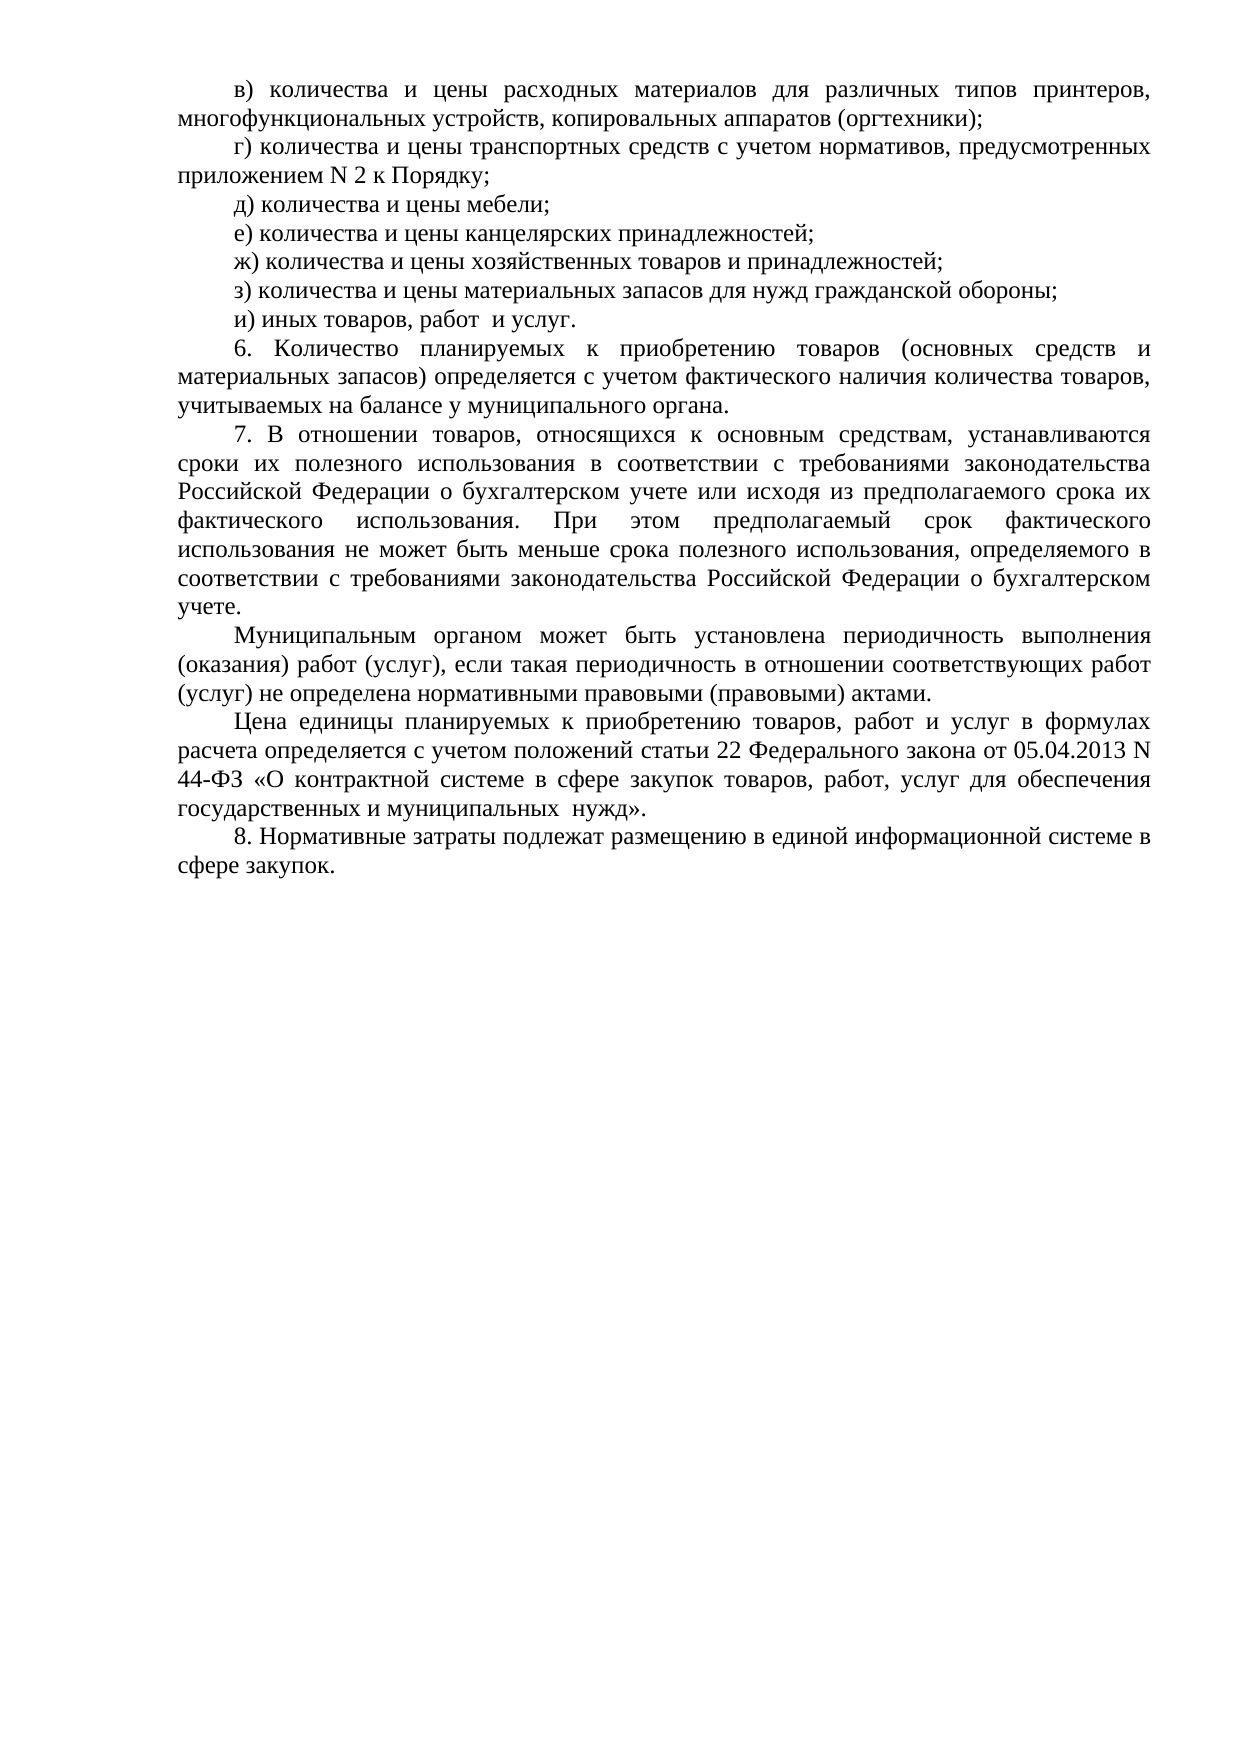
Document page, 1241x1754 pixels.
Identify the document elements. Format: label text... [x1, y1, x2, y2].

text в) количества и цены расходных материалов для различных типов принтеров, многофункциональных устройств, копировальных аппаратов (оргтехники); [177, 74, 1152, 131]
text з) количества и цены материальных запасов для нужд гражданской обороны; [177, 275, 1152, 304]
text 6. Количество планируемых к приобретению товаров (основных средств и материальных запасов) определяется с учетом фактического наличия количества товаров, учитываемых на балансе у муниципального органа. [177, 333, 1152, 419]
text д) количества и цены мебели; [177, 189, 1152, 218]
text 8. Нормативные затраты подлежат размещению в единой информационной системе в сфере закупок. [177, 821, 1152, 879]
text Цена единицы планируемых к приобретению товаров, работ и услуг в формулах расчета определяется с учетом положений статьи 22 Федерального закона от 05.04.2013 N 44-ФЗ «О контрактной системе в сфере закупок товаров, работ, услуг для обеспечения государственных и муниципальных нужд». [177, 706, 1152, 821]
text г) количества и цены транспортных средств с учетом нормативов, предусмотренных приложением N 2 к Порядку; [177, 131, 1152, 189]
text Муниципальным органом может быть установлена периодичность выполнения (оказания) работ (услуг), если такая периодичность в отношении соответствующих работ (услуг) не определена нормативными правовыми (правовыми) актами. [177, 620, 1152, 706]
text 7. В отношении товаров, относящихся к основным средствам, устанавливаются сроки их полезного использования в соответствии с требованиями законодательства Российской Федерации о бухгалтерском учете или исходя из предполагаемого срока их фактического использования. При этом предполагаемый срок фактического использования не может быть меньше срока полезного использования, определяемого в соответствии с требованиями законодательства Российской Федерации о бухгалтерском учете. [177, 419, 1152, 620]
text е) количества и цены канцелярских принадлежностей; [177, 218, 1152, 246]
text и) иных товаров, работ и услуг. [177, 304, 1152, 333]
text ж) количества и цены хозяйственных товаров и принадлежностей; [177, 246, 1152, 275]
